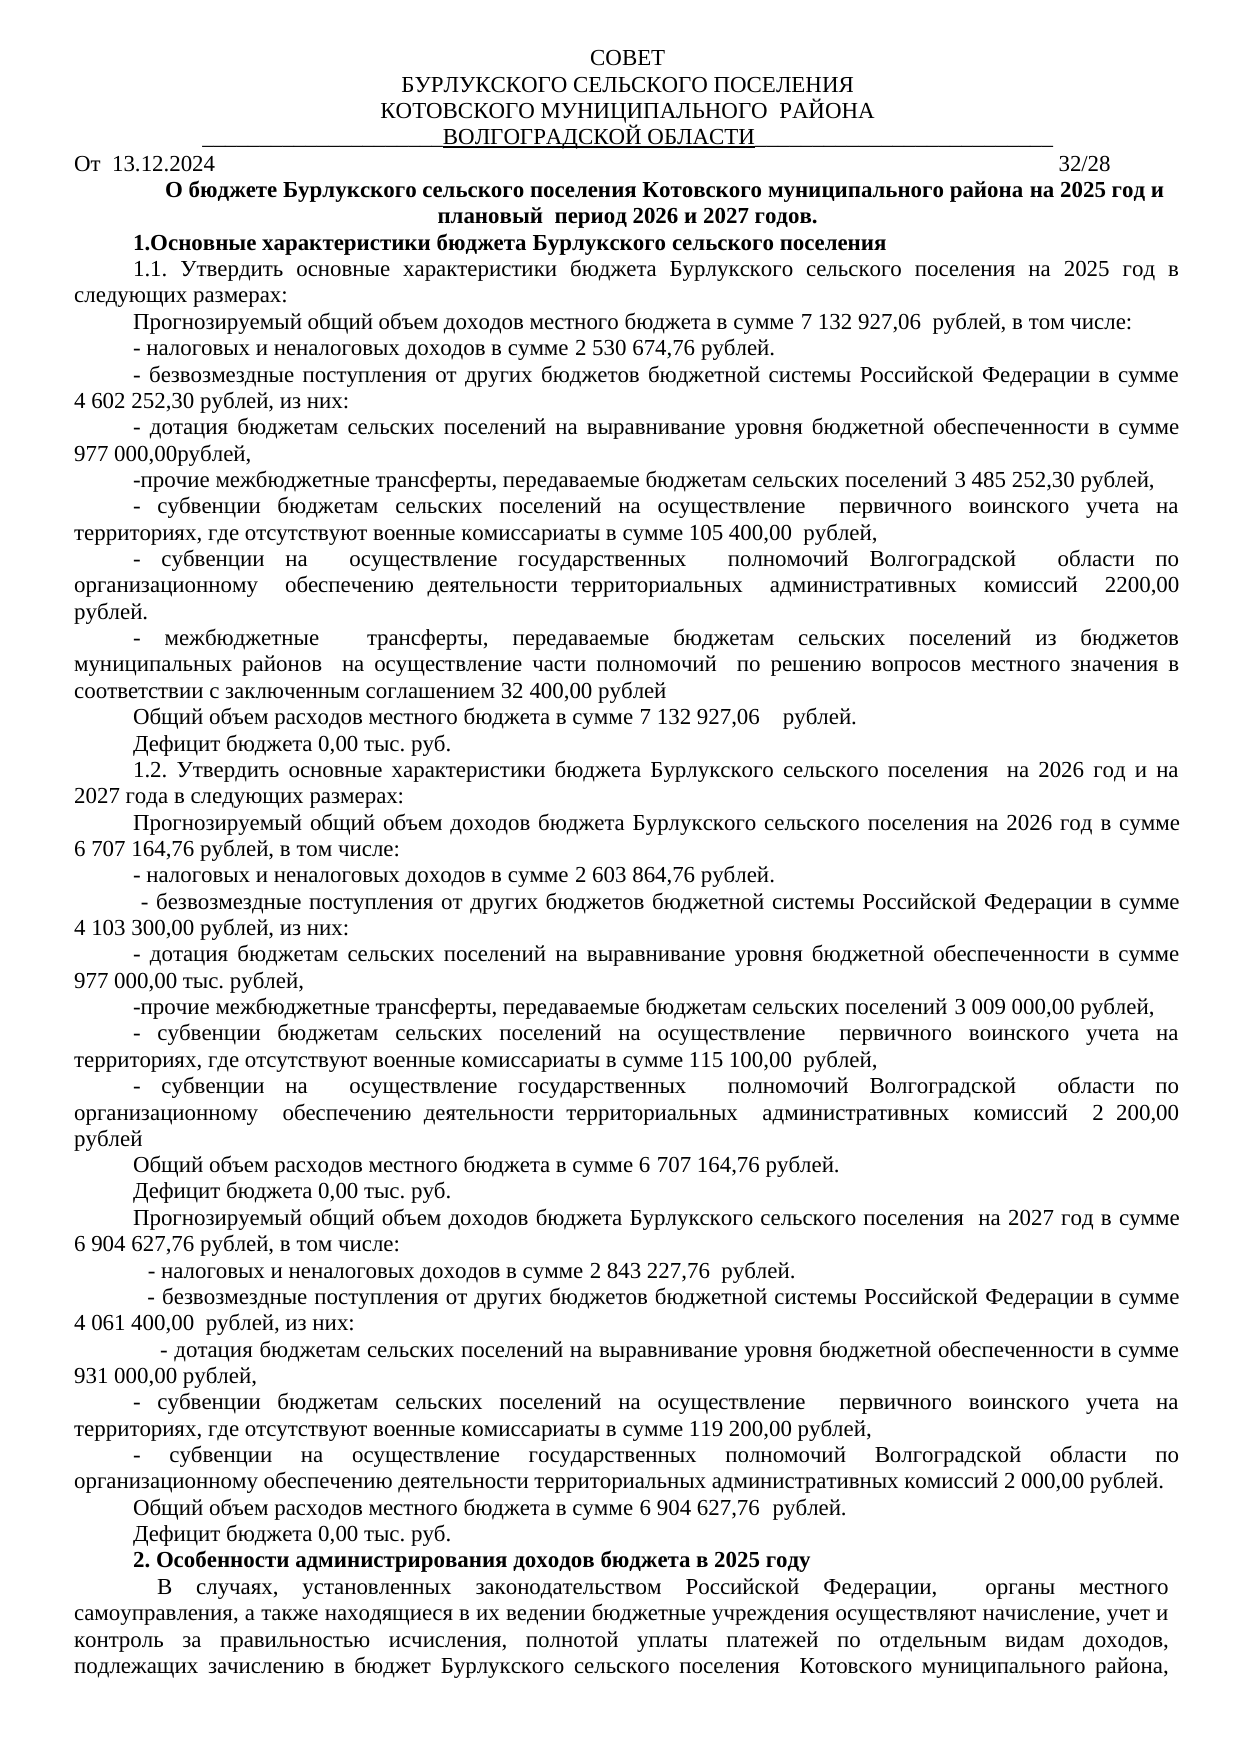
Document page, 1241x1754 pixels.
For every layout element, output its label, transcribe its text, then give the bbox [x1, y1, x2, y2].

text - дотация бюджетам сельских поселений на выравнивание уровня бюджетной обеспеченности в сумме 931 000,00 рублей, [74, 1336, 1181, 1388]
text Прогнозируемый общий объем доходов бюджета Бурлукского сельского поселения на 2026 год в сумме 6 707 164,76 рублей, в том числе: [74, 809, 1181, 861]
text От 13.12.2024 32/28 [74, 150, 1181, 176]
text - безвозмездные поступления от других бюджетов бюджетной системы Российской Федерации в сумме 4 103 300,00 рублей, из них: [74, 888, 1181, 940]
text Прогнозируемый общий объем доходов бюджета Бурлукского сельского поселения на 2027 год в сумме 6 904 627,76 рублей, в том числе: [74, 1204, 1181, 1257]
text Прогнозируемый общий объем доходов местного бюджета в сумме 7 132 927,06 рублей, в том числе: [74, 308, 1181, 334]
text - налоговых и неналоговых доходов в сумме 2 843 227,76 рублей. [74, 1257, 1181, 1283]
text Общий объем расходов местного бюджета в сумме 7 132 927,06 рублей. [74, 703, 1181, 729]
text - безвозмездные поступления от других бюджетов бюджетной системы Российской Федерации в сумме 4 602 252,30 рублей, из них: [74, 361, 1181, 413]
text Общий объем расходов местного бюджета в сумме 6 707 164,76 рублей. [74, 1151, 1181, 1178]
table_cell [63, 1573, 1181, 1695]
text Дефицит бюджета 0,00 тыс. руб. [74, 1178, 1181, 1204]
text Дефицит бюджета 0,00 тыс. руб. [74, 729, 1181, 756]
text - безвозмездные поступления от других бюджетов бюджетной системы Российской Федерации в сумме 4 061 400,00 рублей, из них: [74, 1283, 1181, 1336]
text - субвенции бюджетам сельских поселений на осуществление первичного воинского учета на территориях, где отсутствуют военные комиссариаты в сумме 105 400,00 рублей, [74, 492, 1181, 545]
text - субвенции на осуществление государственных полномочий Волгоградской области по организационному обеспечению деятельности территориальных административных комиссий 2 000,00 рублей. [74, 1441, 1181, 1494]
text - субвенции на осуществление государственных полномочий Волгоградской области по организационному обеспечению деятельности территориальных административных комиссий 2200,00 рублей. [74, 545, 1181, 624]
text БУРЛУКСКОГО СЕЛЬСКОГО ПОСЕЛЕНИЯ [74, 71, 1181, 97]
text - дотация бюджетам сельских поселений на выравнивание уровня бюджетной обеспеченности в сумме 977 000,00рублей, [74, 413, 1181, 466]
text - налоговых и неналоговых доходов в сумме 2 530 674,76 рублей. [74, 334, 1181, 361]
text - дотация бюджетам сельских поселений на выравнивание уровня бюджетной обеспеченности в сумме 977 000,00 тыс. рублей, [74, 940, 1181, 993]
table_header 2. Особенности администрирования доходов бюджета в 2025 году [63, 1547, 1000, 1573]
text О бюджете Бурлукского сельского поселения Котовского муниципального района на 2025 год и плановый период 2026 и 2027 годов. [74, 176, 1181, 229]
text Общий объем расходов местного бюджета в сумме 6 904 627,76 рублей. [74, 1494, 1181, 1520]
text _____________________ВОЛГОГРАДСКОЙ ОБЛАСТИ__________________________ [74, 123, 1181, 150]
text -прочие межбюджетные трансферты, передаваемые бюджетам сельских поселений 3 009 000,00 рублей, [74, 993, 1181, 1019]
text 1.1. Утвердить основные характеристики бюджета Бурлукского сельского поселения на 2025 год в следующих размерах: [74, 255, 1181, 308]
text - субвенции на осуществление государственных полномочий Волгоградской области по организационному обеспечению деятельности территориальных административных комиссий 2 200,00 рублей [74, 1072, 1181, 1151]
text - субвенции бюджетам сельских поселений на осуществление первичного воинского учета на территориях, где отсутствуют военные комиссариаты в сумме 119 200,00 рублей, [74, 1388, 1181, 1441]
text - налоговых и неналоговых доходов в сумме 2 603 864,76 рублей. [74, 861, 1181, 888]
text - межбюджетные трансферты, передаваемые бюджетам сельских поселений из бюджетов муниципальных районов на осуществление части полномочий по решению вопросов местного значения в соответствии с заключенным соглашением 32 400,00 рублей [74, 624, 1181, 703]
text 1.Основные характеристики бюджета Бурлукского сельского поселения [74, 229, 1181, 255]
text СОВЕТ [74, 44, 1181, 71]
text КОТОВСКОГО МУНИЦИПАЛЬНОГО РАЙОНА [74, 97, 1181, 123]
text Дефицит бюджета 0,00 тыс. руб. [74, 1520, 1181, 1547]
text -прочие межбюджетные трансферты, передаваемые бюджетам сельских поселений 3 485 252,30 рублей, [74, 466, 1181, 492]
text 1.2. Утвердить основные характеристики бюджета Бурлукского сельского поселения на 2026 год и на 2027 года в следующих размерах: [74, 756, 1181, 809]
text - субвенции бюджетам сельских поселений на осуществление первичного воинского учета на территориях, где отсутствуют военные комиссариаты в сумме 115 100,00 рублей, [74, 1019, 1181, 1072]
